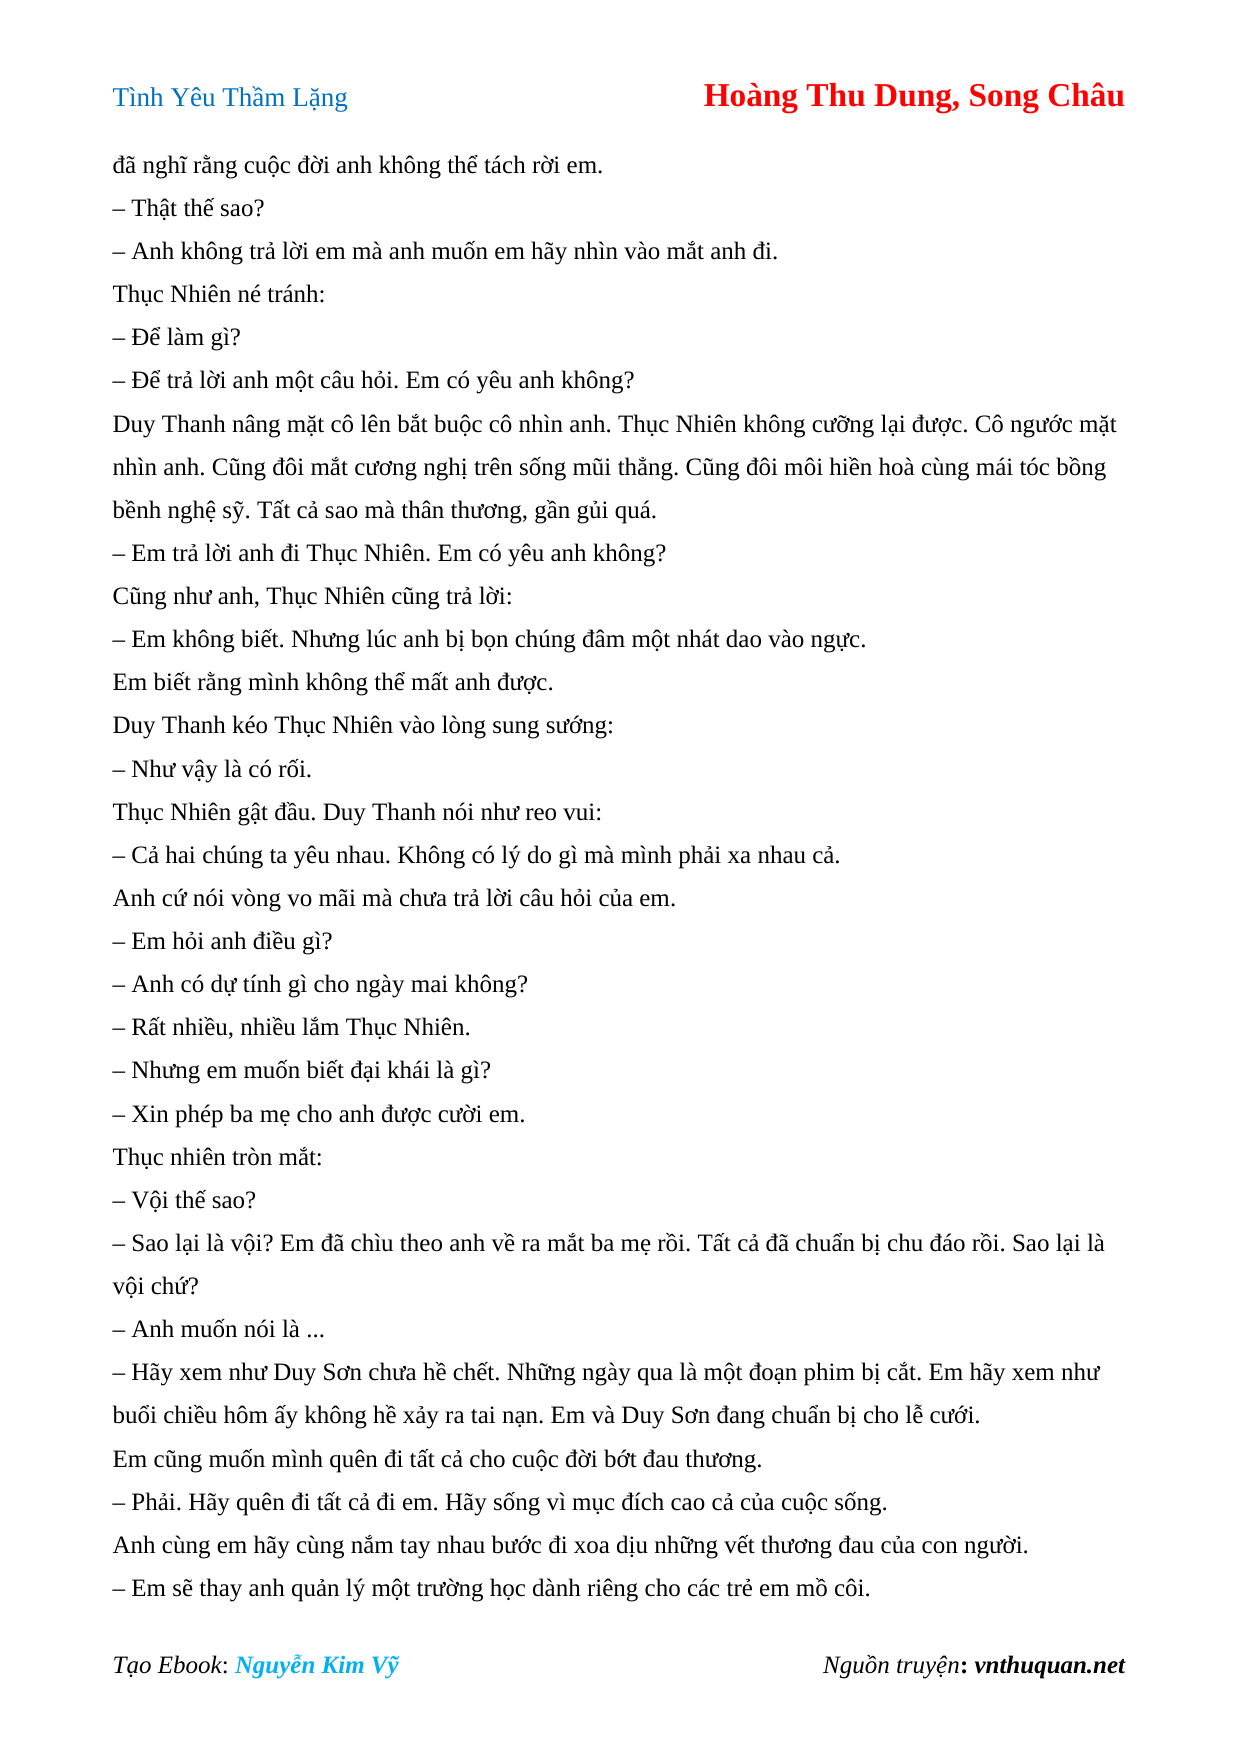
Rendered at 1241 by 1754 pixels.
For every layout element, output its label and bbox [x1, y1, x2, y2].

text [112, 150, 1128, 1602]
